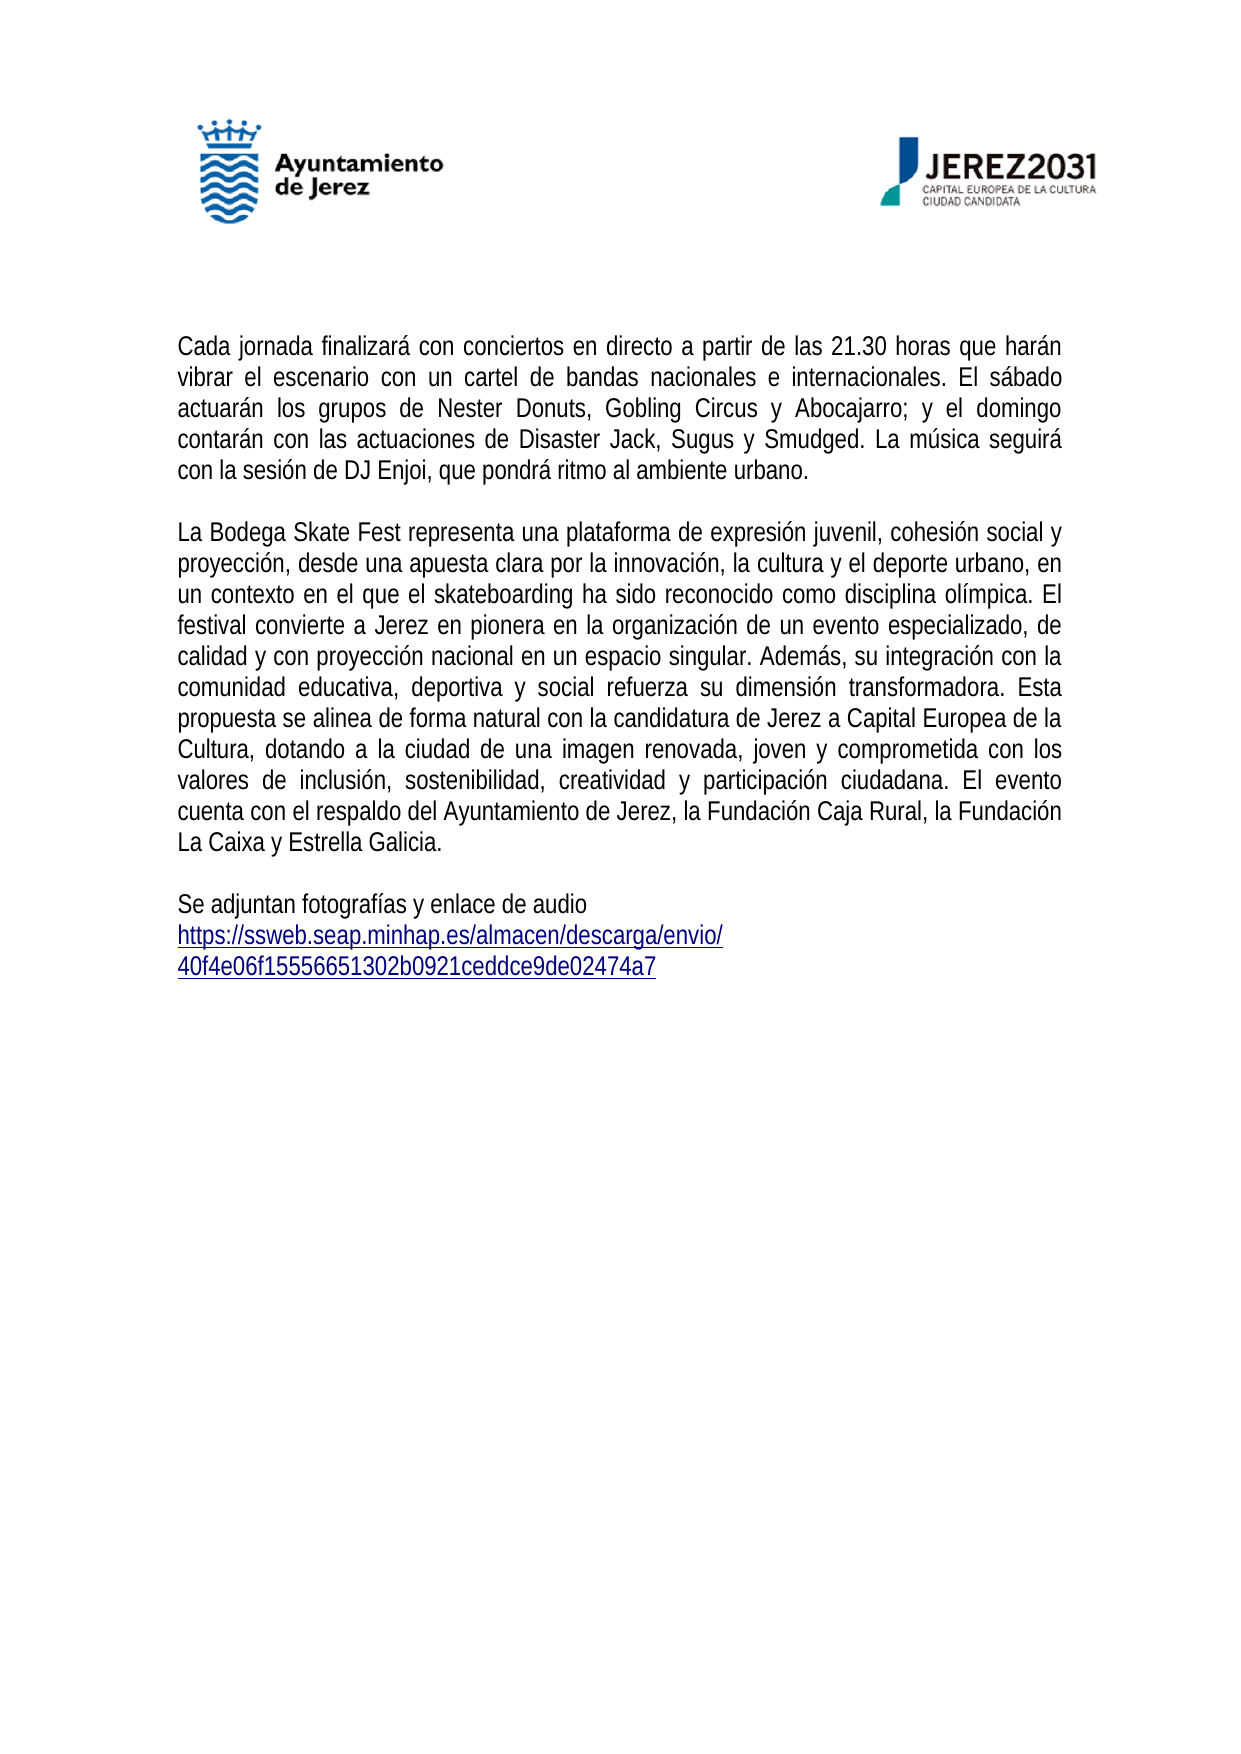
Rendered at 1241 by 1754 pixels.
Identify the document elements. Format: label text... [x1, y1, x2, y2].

picture [177, 73, 1200, 268]
text Cada jornada finalizará con conciertos en directo a partir de las 21.30 horas que harán vibrar el escenario con un cartel de bandas nacionales e internacionales. El sábado actuarán los grupos de Nester Donuts, Gobling Circus y Abocajarro; y el domingo contarán con las actuaciones de Disaster Jack, Sugus y Smudged. La música seguirá con la sesión de DJ Enjoi, que pondrá ritmo al ambiente urbano. [177, 329, 1063, 485]
text https://ssweb.seap.minhap.es/almacen/descarga/envio/40f4e06f15556651302b0921ceddce9de02474a7 [177, 919, 1063, 981]
text Se adjuntan fotografías y enlace de audio [177, 888, 1063, 919]
text La Bodega Skate Fest representa una plataforma de expresión juvenil, cohesión social y proyección, desde una apuesta clara por la innovación, la cultura y el deporte urbano, en un contexto en el que el skateboarding ha sido reconocido como disciplina olímpica. El festival convierte a Jerez en pionera en la organización de un evento especializado, de calidad y con proyección nacional en un espacio singular. Además, su integración con la comunidad educativa, deportiva y social refuerza su dimensión transformadora. Esta propuesta se alinea de forma natural con la candidatura de Jerez a Capital Europea de la Cultura, dotando a la ciudad de una imagen renovada, joven y comprometida con los valores de inclusión, sostenibilidad, creatividad y participación ciudadana. El evento cuenta con el respaldo del Ayuntamiento de Jerez, la Fundación Caja Rural, la Fundación La Caixa y Estrella Galicia. [177, 516, 1063, 857]
